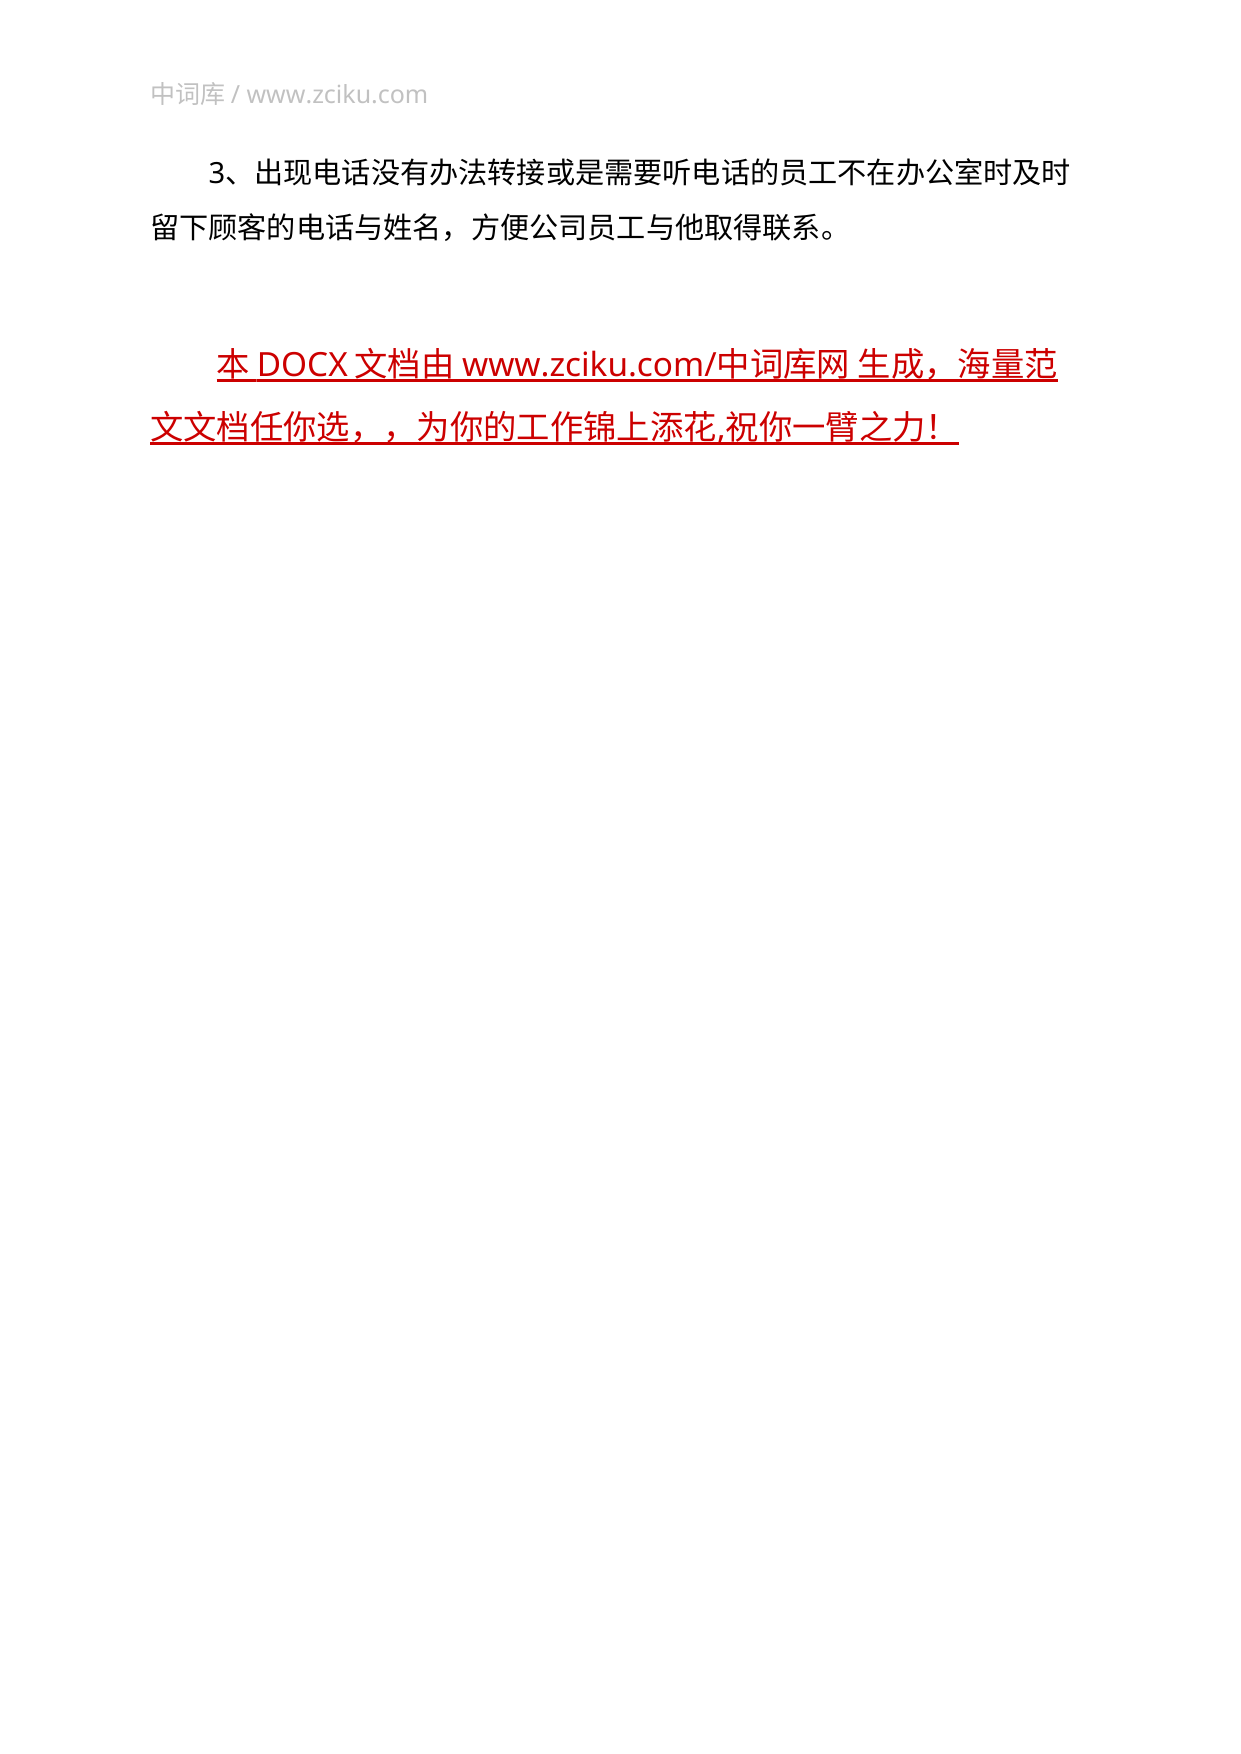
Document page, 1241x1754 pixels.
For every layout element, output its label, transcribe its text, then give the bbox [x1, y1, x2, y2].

text 本DOCX文档由 www.zciku.com/中词库网 生成，海量范文文档任你选，，为你的工作锦上添花,祝你一臂之力！ [150, 338, 1090, 449]
text 3、出现电话没有办法转接或是需要听电话的员工不在办公室时及时留下顾客的电话与姓名，方便公司员工与他取得联系。 [150, 150, 1090, 247]
